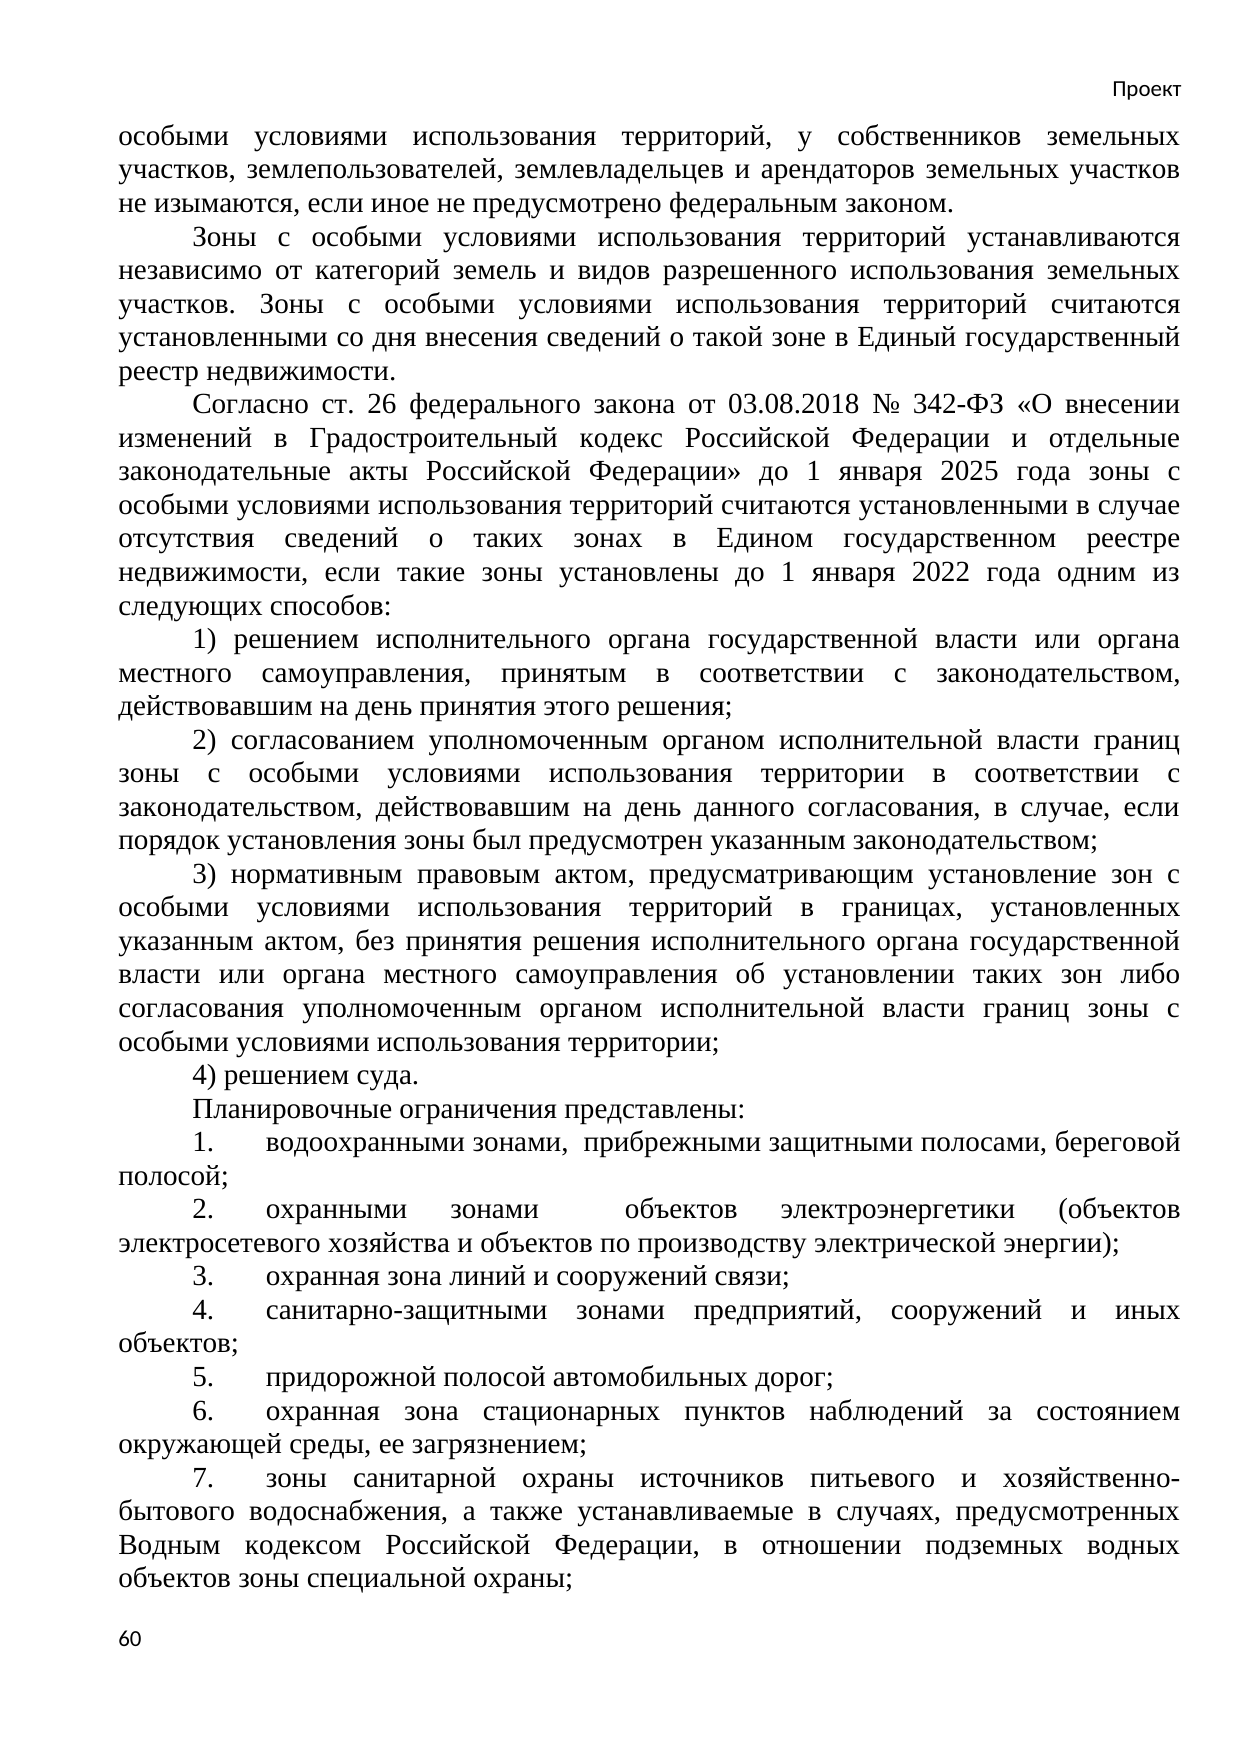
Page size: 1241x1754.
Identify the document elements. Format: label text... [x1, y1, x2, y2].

text 1) решением исполнительного органа государственной власти или органа местного самоуправления, принятым в соответствии с законодательством, действовавшим на день принятия этого решения; [118, 621, 1181, 722]
text Планировочные ограничения представлены: [118, 1091, 1181, 1124]
text 7. зоны санитарной охраны источников питьевого и хозяйственно-бытового водоснабжения, а также устанавливаемые в случаях, предусмотренных Водным кодексом Российской Федерации, в отношении подземных водных объектов зоны специальной охраны; [118, 1460, 1181, 1594]
text 1. водоохранными зонами, прибрежными защитными полосами, береговой полосой; [118, 1124, 1181, 1191]
text 6. охранная зона стационарных пунктов наблюдений за состоянием окружающей среды, ее загрязнением; [118, 1393, 1181, 1460]
text 5. придорожной полосой автомобильных дорог; [118, 1359, 1181, 1393]
text 4. санитарно-защитными зонами предприятий, сооружений и иных объектов; [118, 1292, 1181, 1359]
text 3) нормативным правовым актом, предусматривающим установление зон с особыми условиями использования территорий в границах, установленных указанным актом, без принятия решения исполнительного органа государственной власти или органа местного самоуправления об установлении таких зон либо согласования уполномоченным органом исполнительной власти границ зоны с особыми условиями использования территории; [118, 856, 1181, 1057]
text 4) решением суда. [118, 1057, 1181, 1091]
text Согласно ст. 26 федерального закона от 03.08.2018 № 342-ФЗ «О внесении изменений в Градостроительный кодекс Российской Федерации и отдельные законодательные акты Российской Федерации» до 1 января 2025 года зоны с особыми условиями использования территорий считаются установленными в случае отсутствия сведений о таких зонах в Едином государственном реестре недвижимости, если такие зоны установлены до 1 января 2022 года одним из следующих способов: [118, 386, 1181, 621]
text 2) согласованием уполномоченным органом исполнительной власти границ зоны с особыми условиями использования территории в соответствии с законодательством, действовавшим на день данного согласования, в случае, если порядок установления зоны был предусмотрен указанным законодательством; [118, 722, 1181, 856]
text 2. охранными зонами объектов электроэнергетики (объектов электросетевого хозяйства и объектов по производству электрической энергии); [118, 1191, 1181, 1258]
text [118, 118, 1181, 219]
text Зоны с особыми условиями использования территорий устанавливаются независимо от категорий земель и видов разрешенного использования земельных участков. Зоны с особыми условиями использования территорий считаются установленными со дня внесения сведений о такой зоне в Единый государственный реестр недвижимости. [118, 219, 1181, 386]
text 3. охранная зона линий и сооружений связи; [118, 1258, 1181, 1292]
